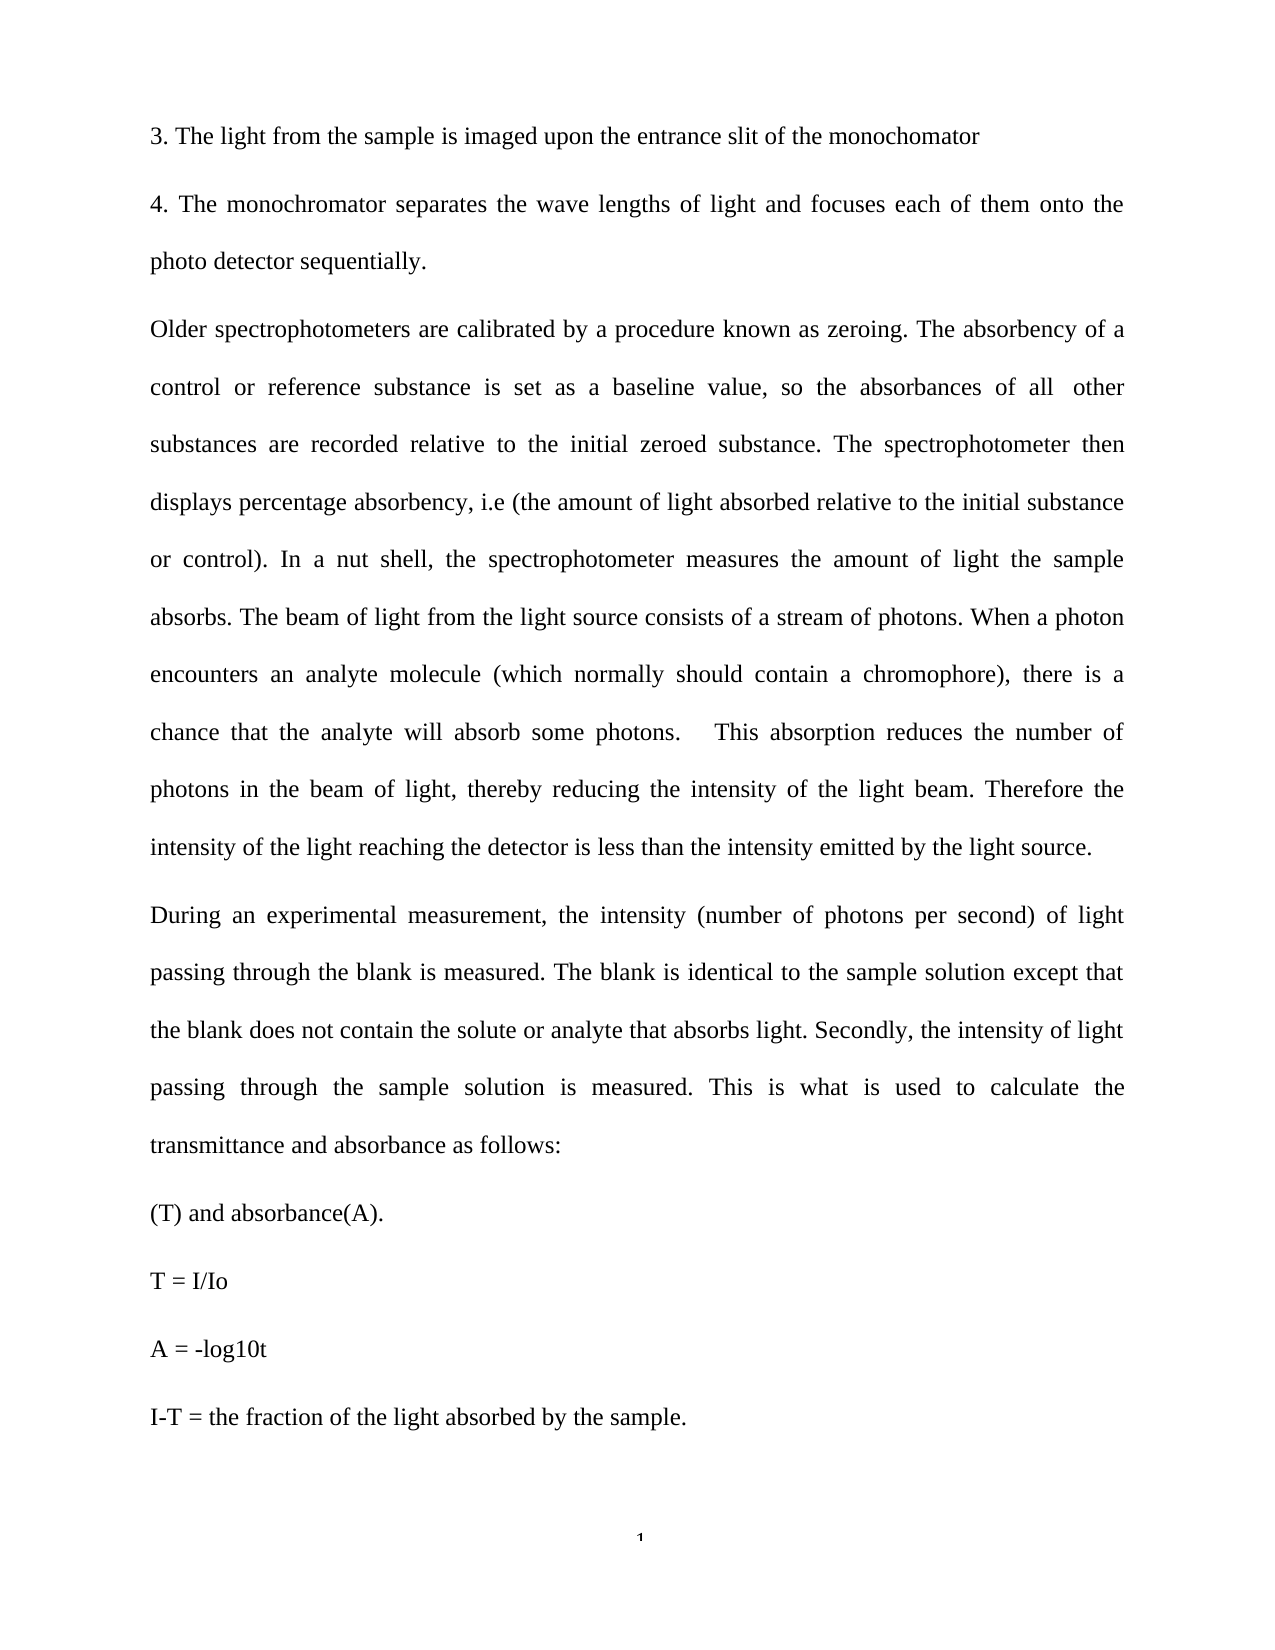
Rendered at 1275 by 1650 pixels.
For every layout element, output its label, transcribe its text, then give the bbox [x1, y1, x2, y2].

text I-T = the fraction of the light absorbed by the sample. [150, 1402, 1275, 1430]
list The monochromator separates the wave lengths of light and focuses each of them onto the photo detector sequentially. [150, 189, 1125, 275]
text T = I/Io [150, 1266, 1275, 1294]
text (T) and absorbance(A). [150, 1198, 1275, 1227]
text During an experimental measurement, the intensity (number of photons per second) of light passing through the blank is measured. The blank is identical to the sample solution except that the blank does not contain the solute or analyte that absorbs light. Secondly, the intensity of light passing through the sample solution is measured. This is what is used to calculate the transmittance and absorbance as follows: [150, 900, 1125, 1158]
list The light from the sample is imaged upon the entrance slit of the monochomator [150, 121, 1275, 150]
text Older spectrophotometers are calibrated by a procedure known as zeroing. The absorbency of a control or reference substance is set as a baseline value, so the absorbances of all other substances are recorded relative to the initial zeroed substance. The spectrophotometer then displays percentage absorbency, i.e (the amount of light absorbed relative to the initial substance or control). In a nut shell, the spectrophotometer measures the amount of light the sample absorbs. The beam of light from the light source consists of a stream of photons. When a photon encounters an analyte molecule (which normally should contain a chromophore), there is a chance that the analyte will absorb some photons. This absorption reduces the number of photons in the beam of light, thereby reducing the intensity of the light beam. Therefore the intensity of the light reaching the detector is less than the intensity emitted by the light source. [150, 314, 1126, 861]
text A = -log10t [150, 1334, 1275, 1362]
